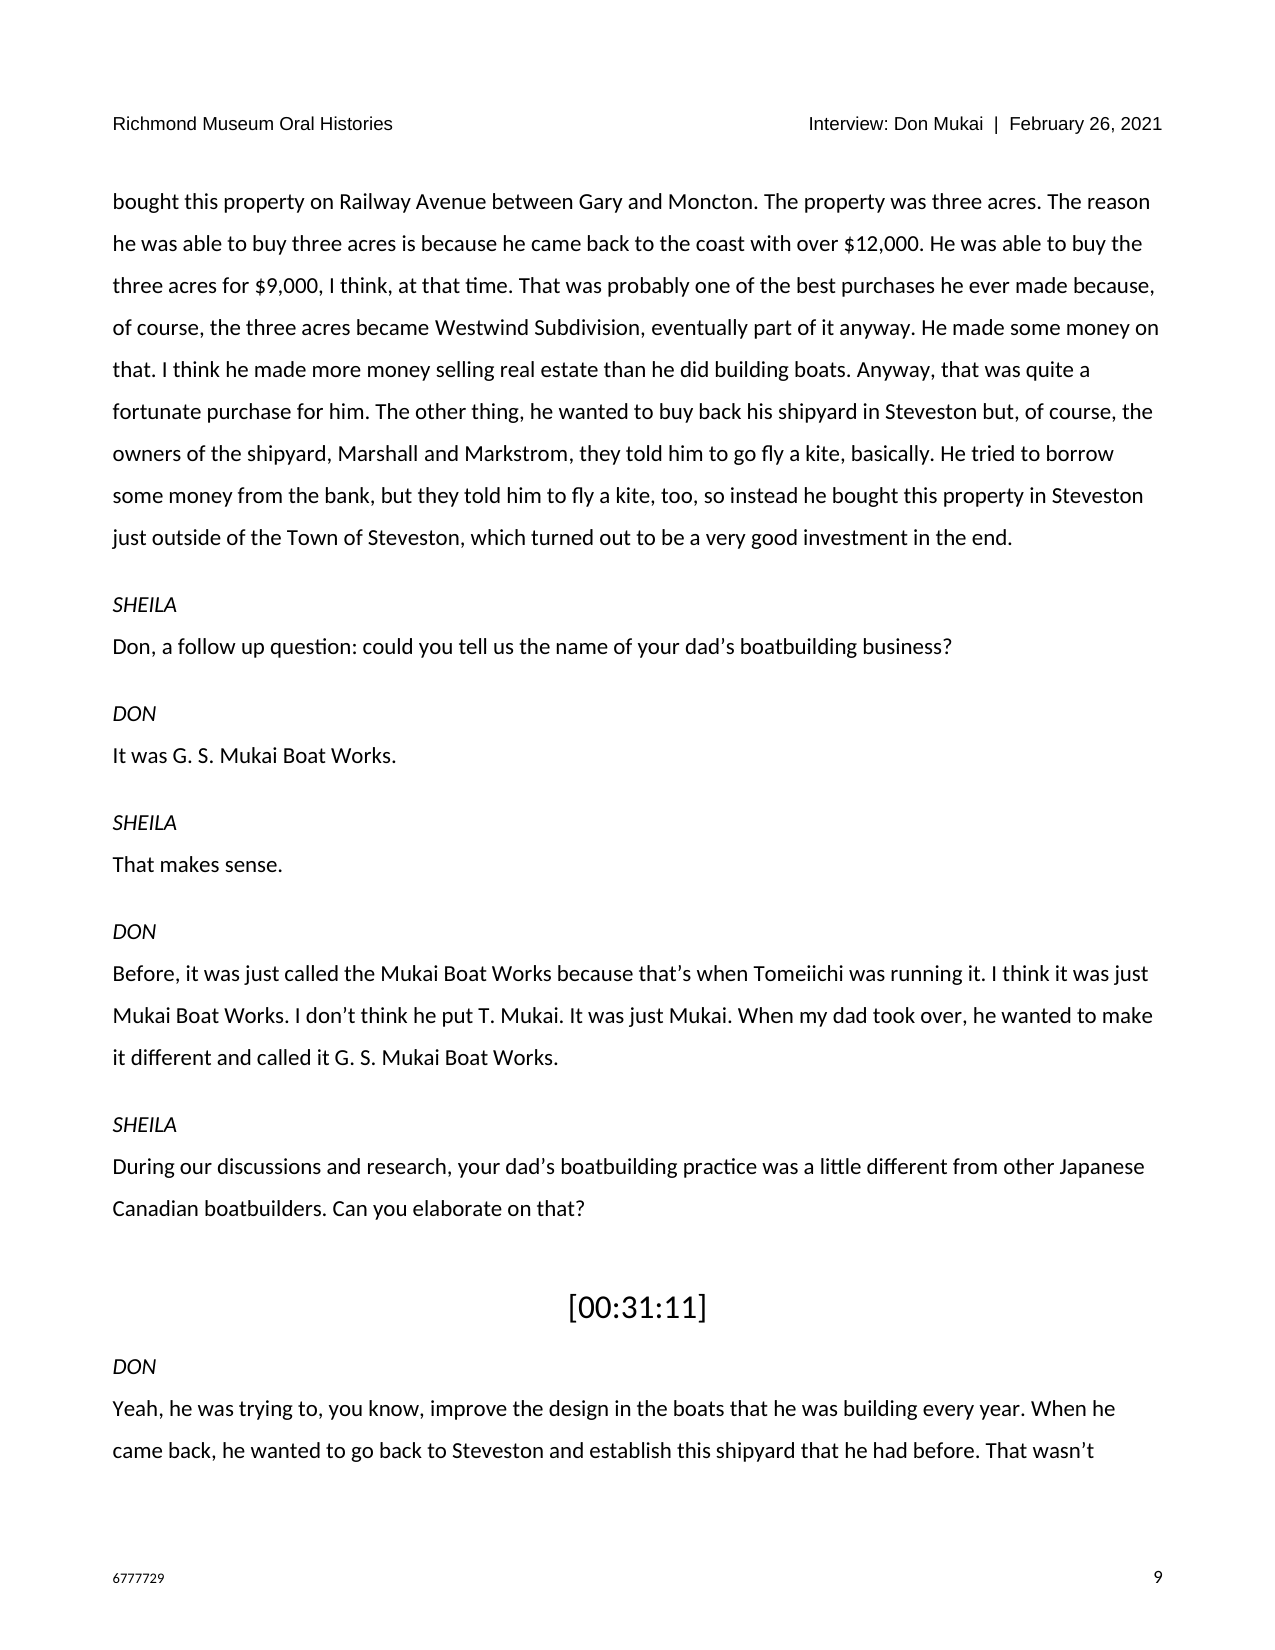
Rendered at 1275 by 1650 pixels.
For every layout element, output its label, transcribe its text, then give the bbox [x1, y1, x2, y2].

subtitle [00:31:11] [112, 1286, 1162, 1327]
text SHEILA [112, 1110, 1162, 1138]
text DON [112, 917, 1162, 945]
text DON [112, 1352, 1162, 1380]
text SHEILA [112, 590, 1162, 618]
text DON [112, 699, 1162, 727]
text Don, a follow up question: could you tell us the name of your dad’s boatbuilding business? [112, 632, 1162, 660]
text Before, it was just called the Mukai Boat Works because that’s when Tomeiichi was running it. I think it was just Mukai Boat Works. I don’t think he put T. Mukai. It was just Mukai. When my dad took over, he wanted to make it different and called it G. S. Mukai Boat Works. [112, 959, 1162, 1071]
text During our discussions and research, your dad’s boatbuilding practice was a little different from other Japanese Canadian boatbuilders. Can you elaborate on that? [112, 1152, 1162, 1222]
text SHEILA [112, 808, 1162, 836]
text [112, 1394, 1162, 1464]
text It was G. S. Mukai Boat Works. [112, 741, 1162, 769]
text That makes sense. [112, 850, 1162, 878]
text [112, 187, 1162, 551]
